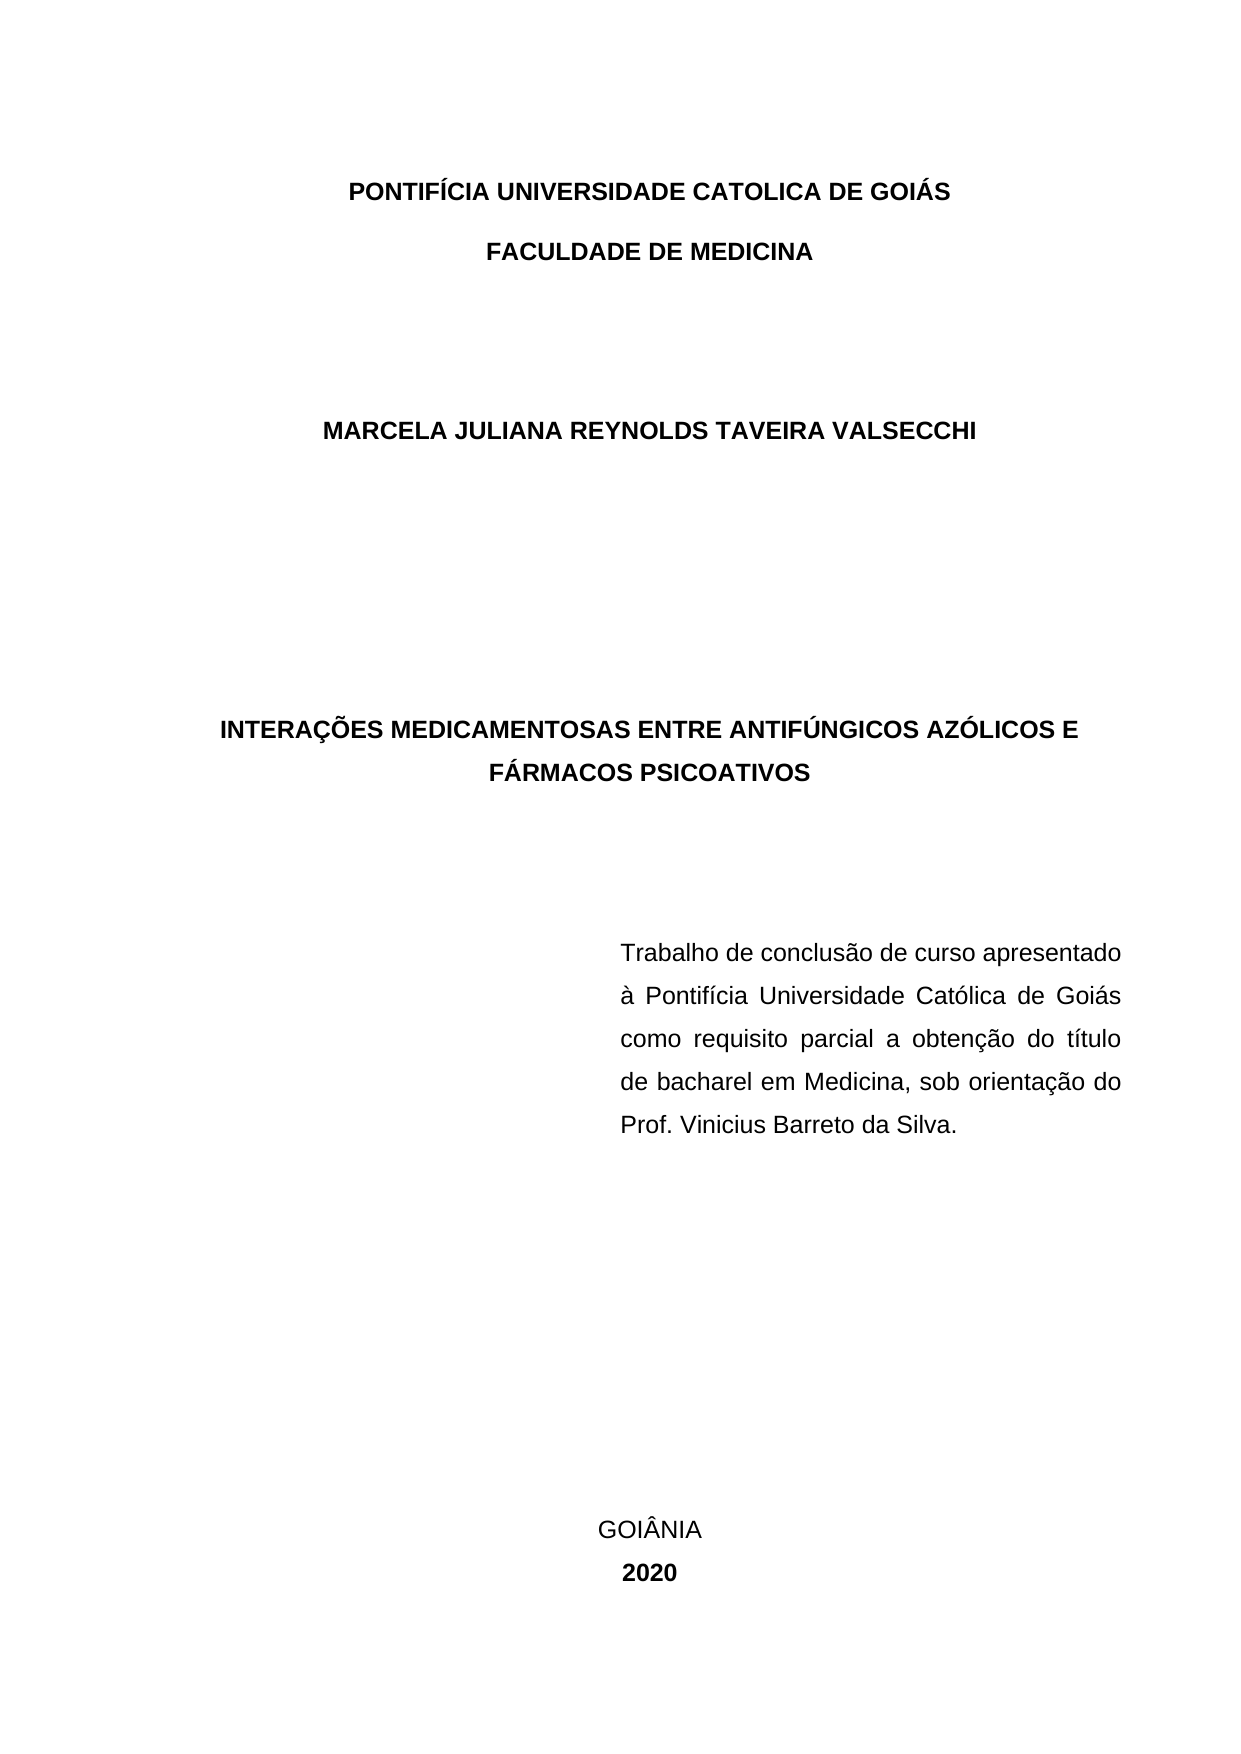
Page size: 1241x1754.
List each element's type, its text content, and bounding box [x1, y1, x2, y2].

text FACULDADE DE MEDICINA [177, 237, 1122, 266]
text Trabalho de conclusão de curso apresentado à Pontifícia Universidade Católica de Goiás como requisito parcial a obtenção do título de bacharel em Medicina, sob orientação do Prof. Vinicius Barreto da Silva. [620, 938, 1122, 1139]
text MARCELA JULIANA REYNOLDS TAVEIRA VALSECCHI [177, 416, 1122, 445]
text GOIÂNIA [177, 1515, 1122, 1544]
text 2020 [177, 1558, 1122, 1587]
text PONTIFÍCIA UNIVERSIDADE CATOLICA DE GOIÁS [177, 177, 1122, 206]
text INTERAÇÕES MEDICAMENTOSAS ENTRE ANTIFÚNGICOS AZÓLICOS E FÁRMACOS PSICOATIVOS [177, 715, 1122, 787]
